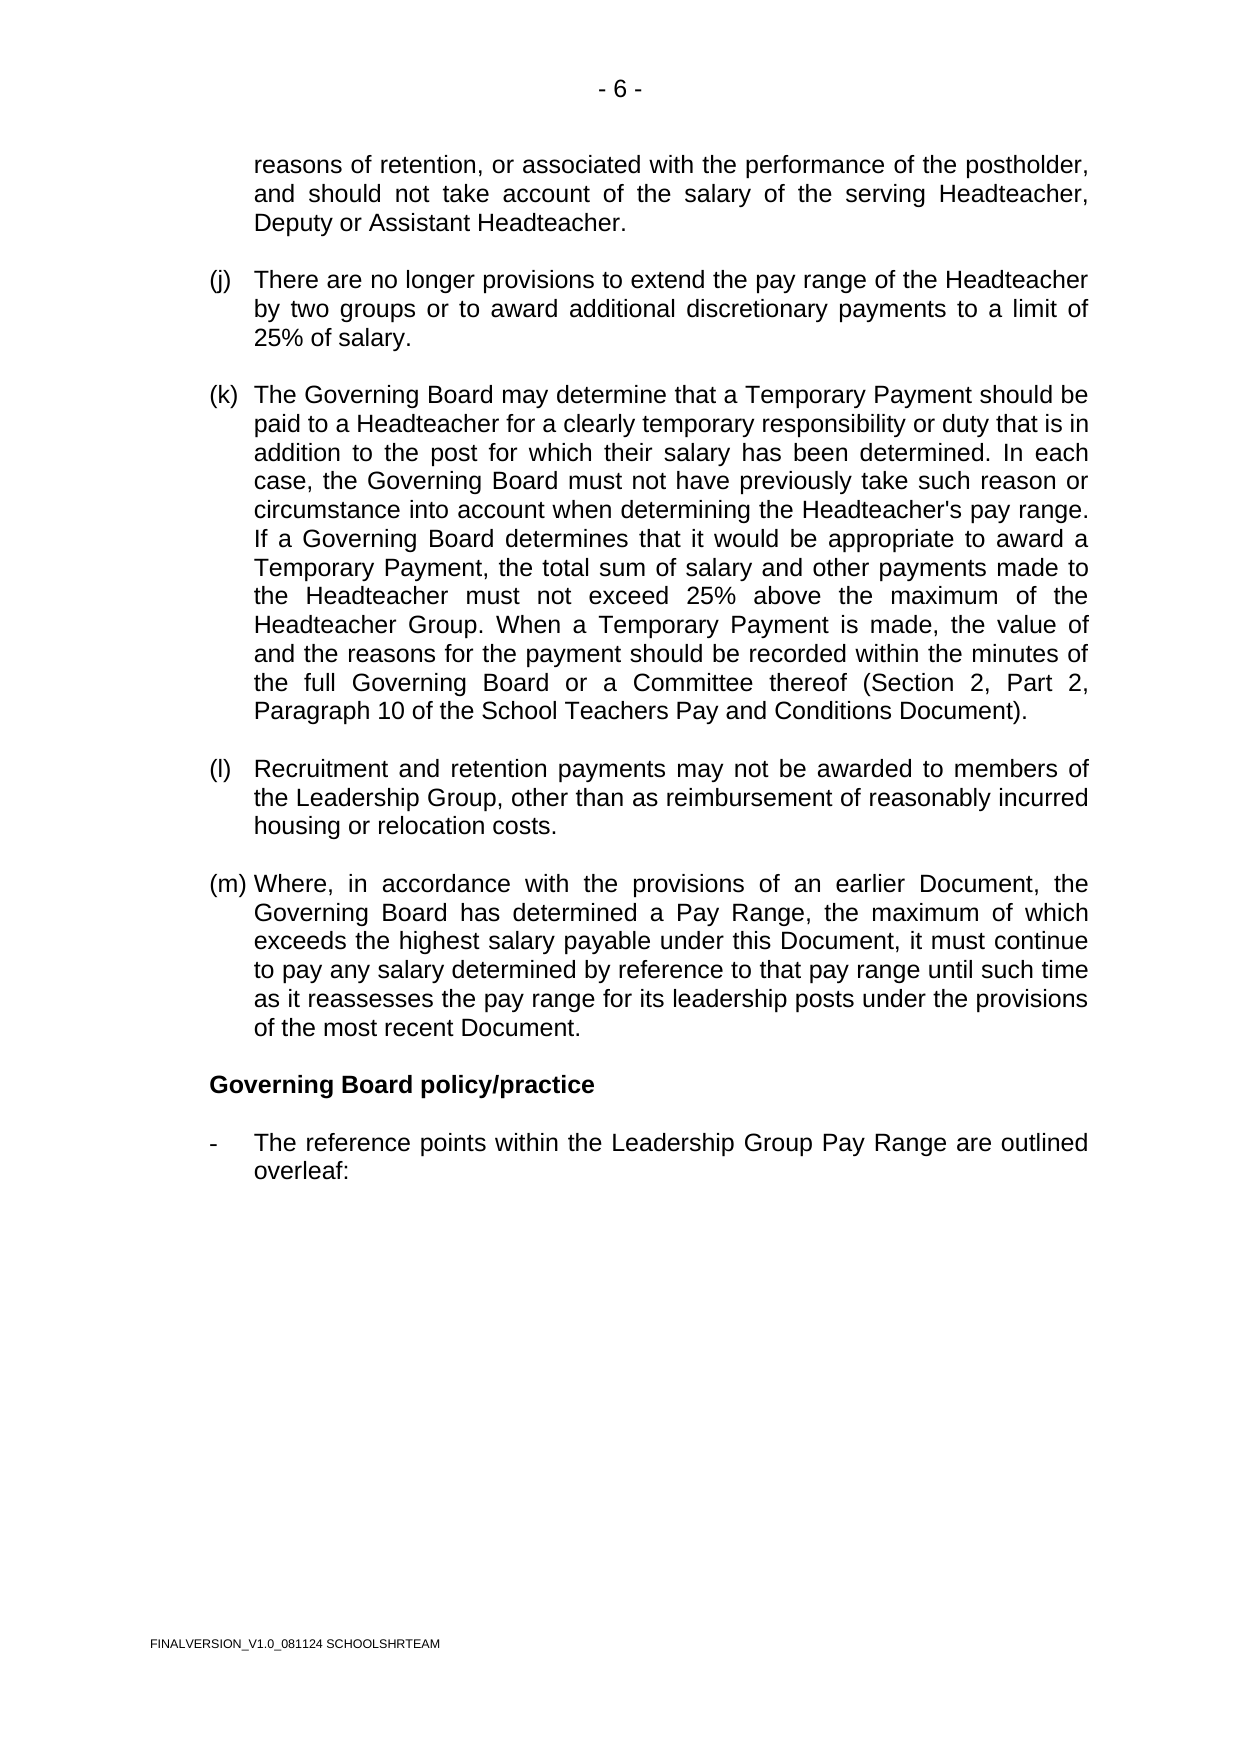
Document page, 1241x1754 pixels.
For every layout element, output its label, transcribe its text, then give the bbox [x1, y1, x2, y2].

list The reference points within the Leadership Group Pay Range are outlined overleaf: [209, 1127, 1090, 1185]
text Governing Board policy/practice [209, 1070, 1090, 1099]
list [209, 150, 1090, 236]
list Where, in accordance with the provisions of an earlier Document, the Governing Board has determined a Pay Range, the maximum of which exceeds the highest salary payable under this Document, it must continue to pay any salary determined by reference to that pay range until such time as it reassesses the pay range for its leadership posts under the provisions of the most recent Document. [209, 869, 1090, 1041]
list Recruitment and retention payments may not be awarded to members of the Leadership Group, other than as reimbursement of reasonably incurred housing or relocation costs. [209, 754, 1090, 840]
list The Governing Board may determine that a Temporary Payment should be paid to a Headteacher for a clearly temporary responsibility or duty that is in addition to the post for which their salary has been determined. In each case, the Governing Board must not have previously take such reason or circumstance into account when determining the Headteacher's pay range. If a Governing Board determines that it would be appropriate to award a Temporary Payment, the total sum of salary and other payments made to the Headteacher must not exceed 25% above the maximum of the Headteacher Group. When a Temporary Payment is made, the value of and the reasons for the payment should be recorded within the minutes of the full Governing Board or a Committee thereof (Section 2, Part 2, Paragraph 10 of the School Teachers Pay and Conditions Document). [209, 380, 1090, 725]
list There are no longer provisions to extend the pay range of the Headteacher by two groups or to award additional discretionary payments to a limit of 25% of salary. [209, 265, 1090, 351]
